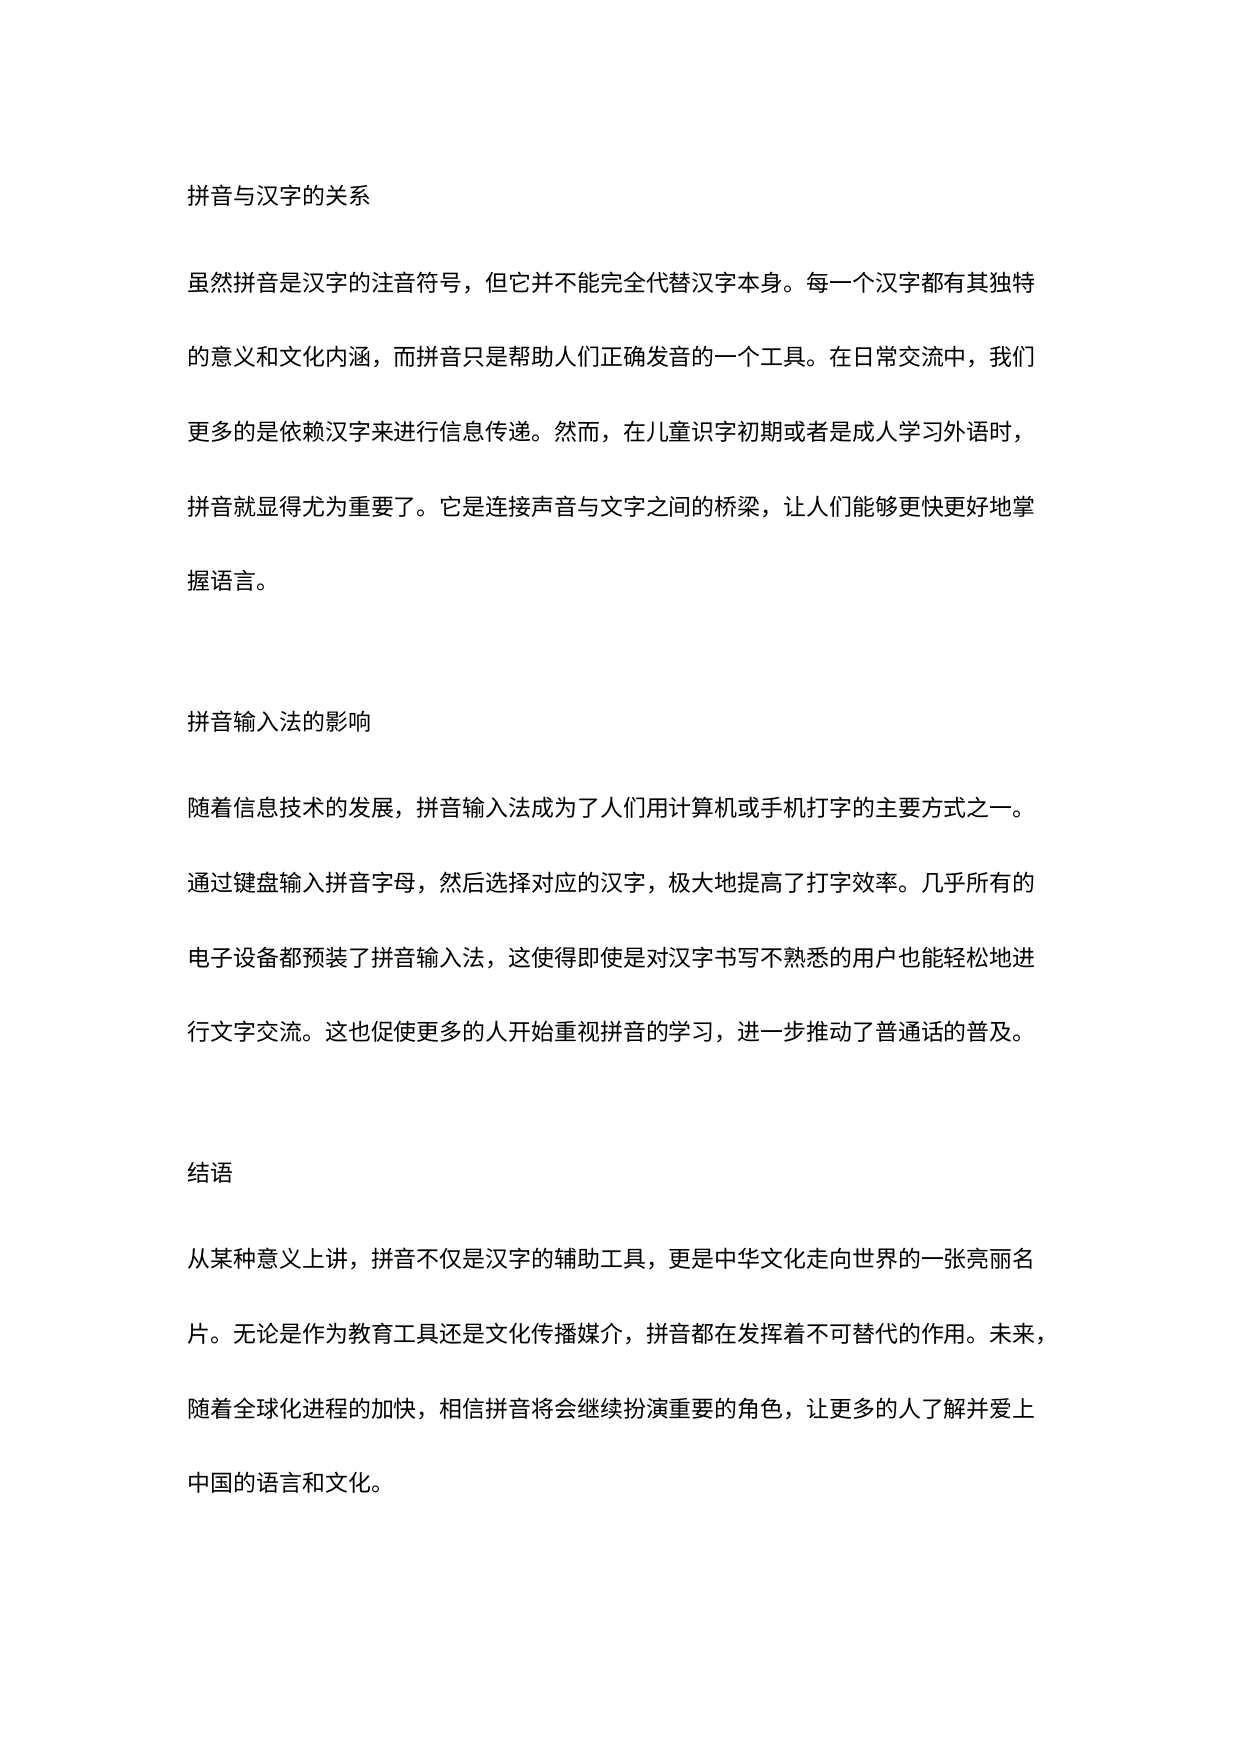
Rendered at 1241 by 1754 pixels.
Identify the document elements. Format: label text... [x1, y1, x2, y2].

text 拼音与汉字的关系 [187, 162, 1053, 227]
text 结语 [187, 1139, 1053, 1204]
text 拼音输入法的影响 [187, 688, 1053, 753]
text 虽然拼音是汉字的注音符号，但它并不能完全代替汉字本身。每一个汉字都有其独特的意义和文化内涵，而拼音只是帮助人们正确发音的一个工具。在日常交流中，我们更多的是依赖汉字来进行信息传递。然而，在儿童识字初期或者是成人学习外语时，拼音就显得尤为重要了。它是连接声音与文字之间的桥梁，让人们能够更快更好地掌握语言。 [187, 248, 1053, 612]
text 从某种意义上讲，拼音不仅是汉字的辅助工具，更是中华文化走向世界的一张亮丽名片。无论是作为教育工具还是文化传播媒介，拼音都在发挥着不可替代的作用。未来，随着全球化进程的加快，相信拼音将会继续扮演重要的角色，让更多的人了解并爱上中国的语言和文化。 [187, 1225, 1053, 1514]
text 随着信息技术的发展，拼音输入法成为了人们用计算机或手机打字的主要方式之一。通过键盘输入拼音字母，然后选择对应的汉字，极大地提高了打字效率。几乎所有的电子设备都预装了拼音输入法，这使得即使是对汉字书写不熟悉的用户也能轻松地进行文字交流。这也促使更多的人开始重视拼音的学习，进一步推动了普通话的普及。 [187, 774, 1053, 1063]
